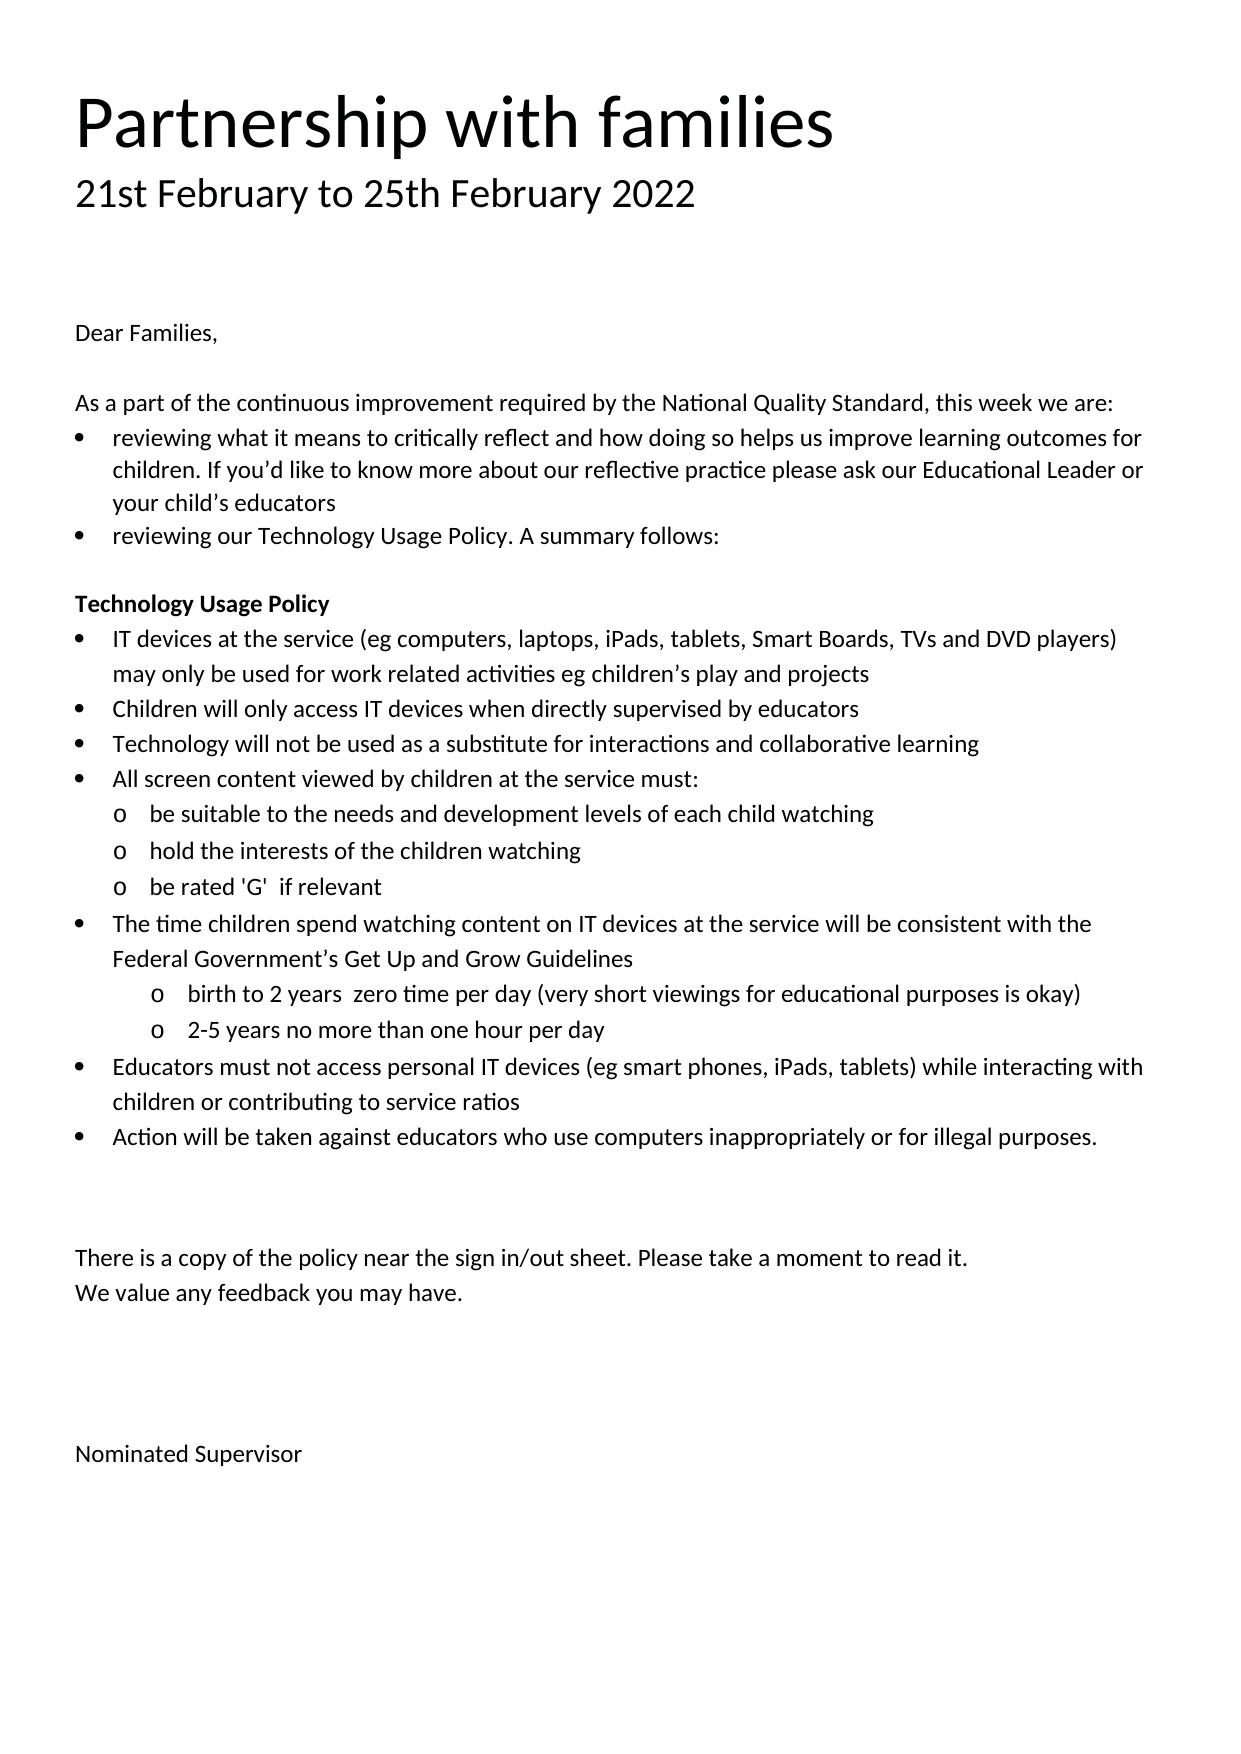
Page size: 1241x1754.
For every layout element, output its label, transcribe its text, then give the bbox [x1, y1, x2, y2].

text Dear Families, [75, 317, 1165, 347]
list The time children spend watching content on IT devices at the service will be consistent with the Federal Government’s Get Up and Grow Guidelines [75, 908, 1165, 973]
text As a part of the continuous improvement required by the National Quality Standard, this week we are: [75, 387, 1165, 417]
list Educators must not access personal IT devices (eg smart phones, iPads, tablets) while interacting with children or contributing to service ratios [75, 1051, 1165, 1116]
list birth to 2 years zero time per day (very short viewings for educational purposes is okay) [150, 978, 1165, 1009]
list hold the interests of the children watching [112, 835, 1165, 867]
list Action will be taken against educators who use computers inappropriately or for illegal purposes. [75, 1121, 1165, 1151]
list All screen content viewed by children at the service must: [75, 763, 1165, 794]
text Nominated Supervisor [75, 1438, 1165, 1468]
list Children will only access IT devices when directly supervised by educators [75, 693, 1165, 724]
text Technology Usage Policy [75, 588, 1165, 619]
list 2-5 years no more than one hour per day [150, 1014, 1165, 1046]
text Partnership with families 21st February to 25th February 2022 [75, 75, 1165, 217]
list IT devices at the service (eg computers, laptops, iPads, tablets, Smart Boards, TVs and DVD players) may only be used for work related activities eg children’s play and projects [75, 623, 1165, 689]
list be rated 'G' if relevant [112, 871, 1165, 903]
text There is a copy of the policy near the sign in/out sheet. Please take a moment to read it. [75, 1242, 1165, 1273]
list reviewing our Technology Usage Policy. A summary follows: [75, 521, 1165, 551]
list be suitable to the needs and development levels of each child watching [112, 798, 1165, 830]
list We value any feedback you may have. [75, 1277, 1165, 1308]
list reviewing what it means to critically reflect and how doing so helps us improve learning outcomes for children. If you’d like to know more about our reflective practice please ask our Educational Leader or your child’s educators [75, 422, 1165, 518]
list Technology will not be used as a substitute for interactions and collaborative learning [75, 728, 1165, 759]
